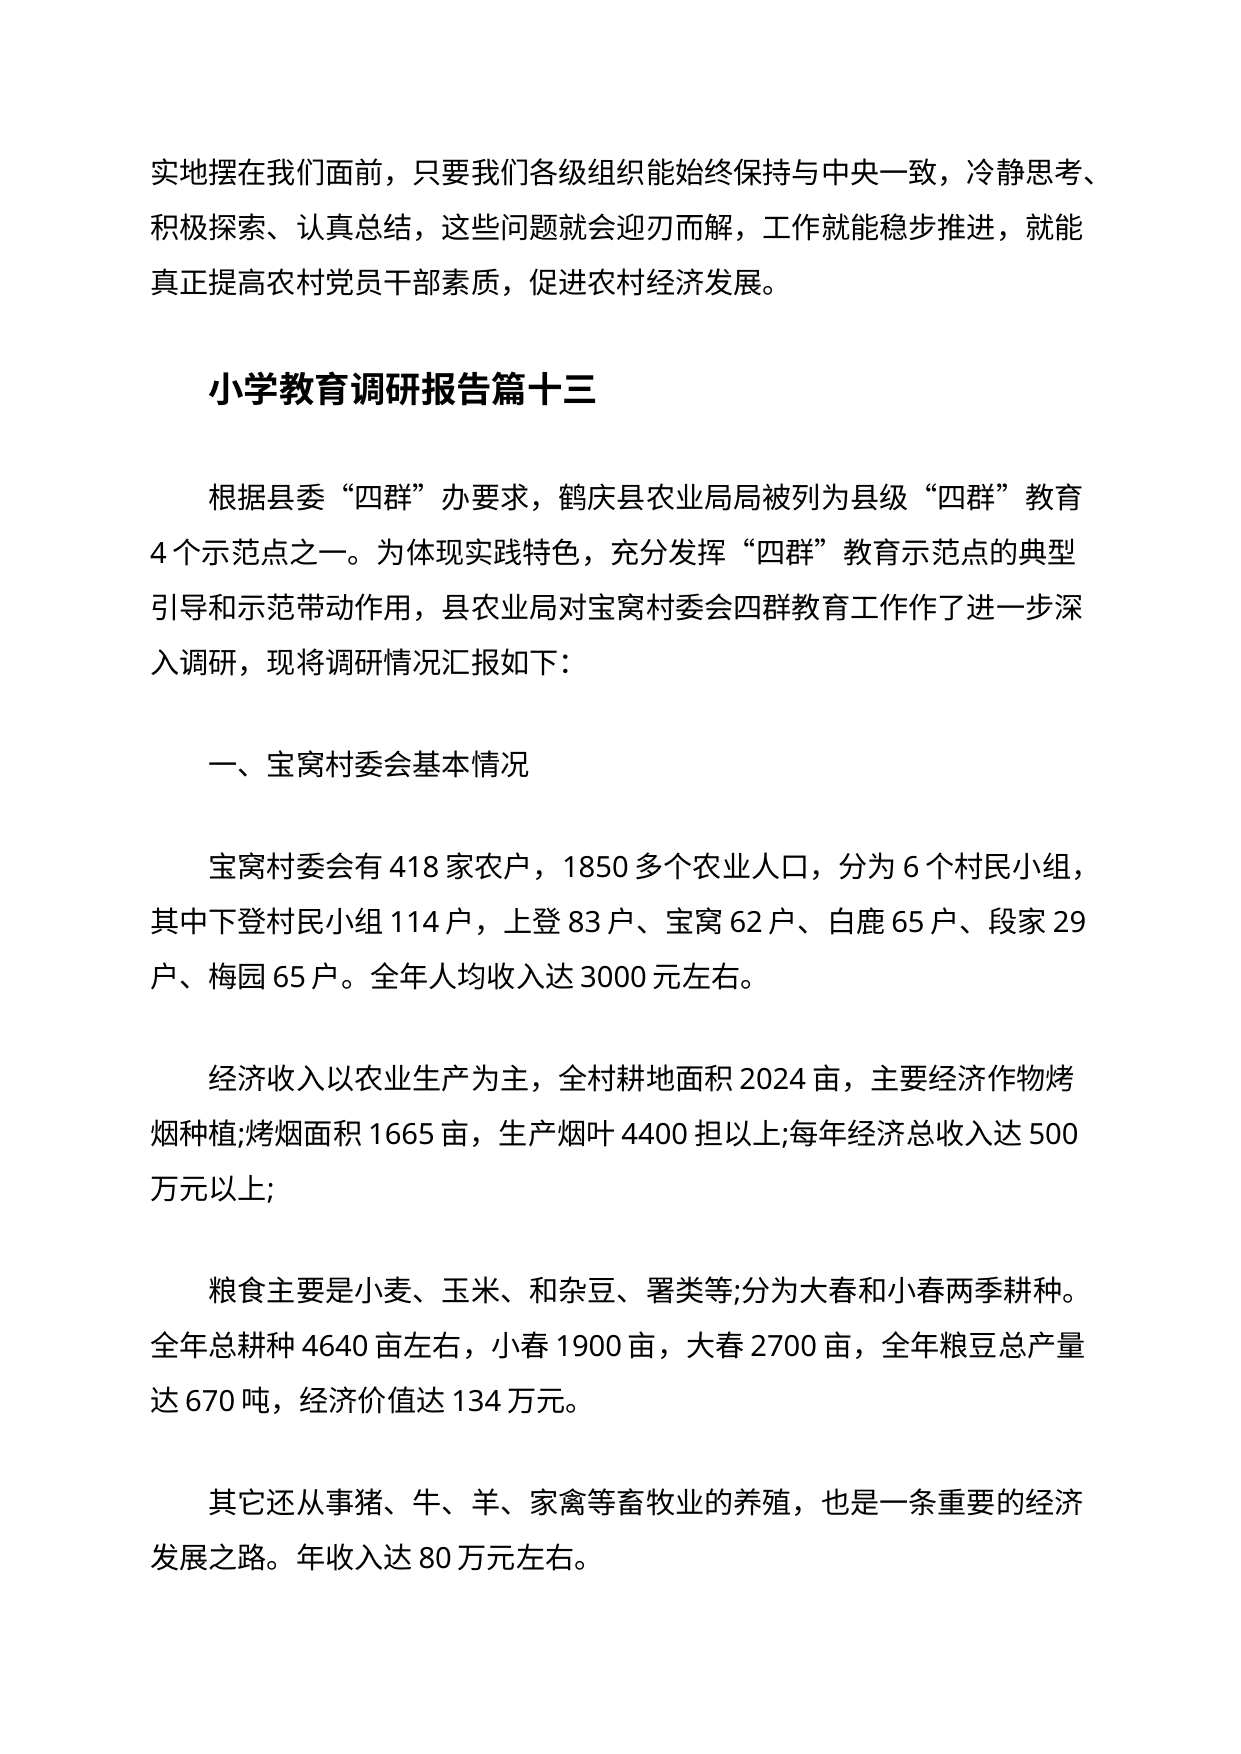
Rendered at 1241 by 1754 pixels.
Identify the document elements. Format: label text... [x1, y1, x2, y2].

text 一、宝窝村委会基本情况 [150, 742, 1090, 784]
text 其它还从事猪、牛、羊、家禽等畜牧业的养殖，也是一条重要的经济发展之路。年收入达80万元左右。 [150, 1479, 1090, 1577]
text 粮食主要是小麦、玉米、和杂豆、署类等;分为大春和小春两季耕种。全年总耕种4640亩左右，小春1900亩，大春2700亩，全年粮豆总产量达670吨，经济价值达134万元。 [150, 1267, 1090, 1420]
text 小学教育调研报告篇十三 [150, 362, 1090, 413]
text 经济收入以农业生产为主，全村耕地面积2024亩，主要经济作物烤烟种植;烤烟面积1665亩，生产烟叶4400担以上;每年经济总收入达500万元以上; [150, 1055, 1090, 1208]
text 宝窝村委会有418家农户，1850多个农业人口，分为6个村民小组，其中下登村民小组114户，上登83户、宝窝62户、白鹿65户、段家29户、梅园65户。全年人均收入达3000元左右。 [150, 843, 1090, 996]
text 根据县委“四群”办要求，鹤庆县农业局局被列为县级“四群”教育4个示范点之一。为体现实践特色，充分发挥“四群”教育示范点的典型引导和示范带动作用，县农业局对宝窝村委会四群教育工作作了进一步深入调研，现将调研情况汇报如下： [150, 475, 1090, 682]
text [150, 150, 1090, 302]
